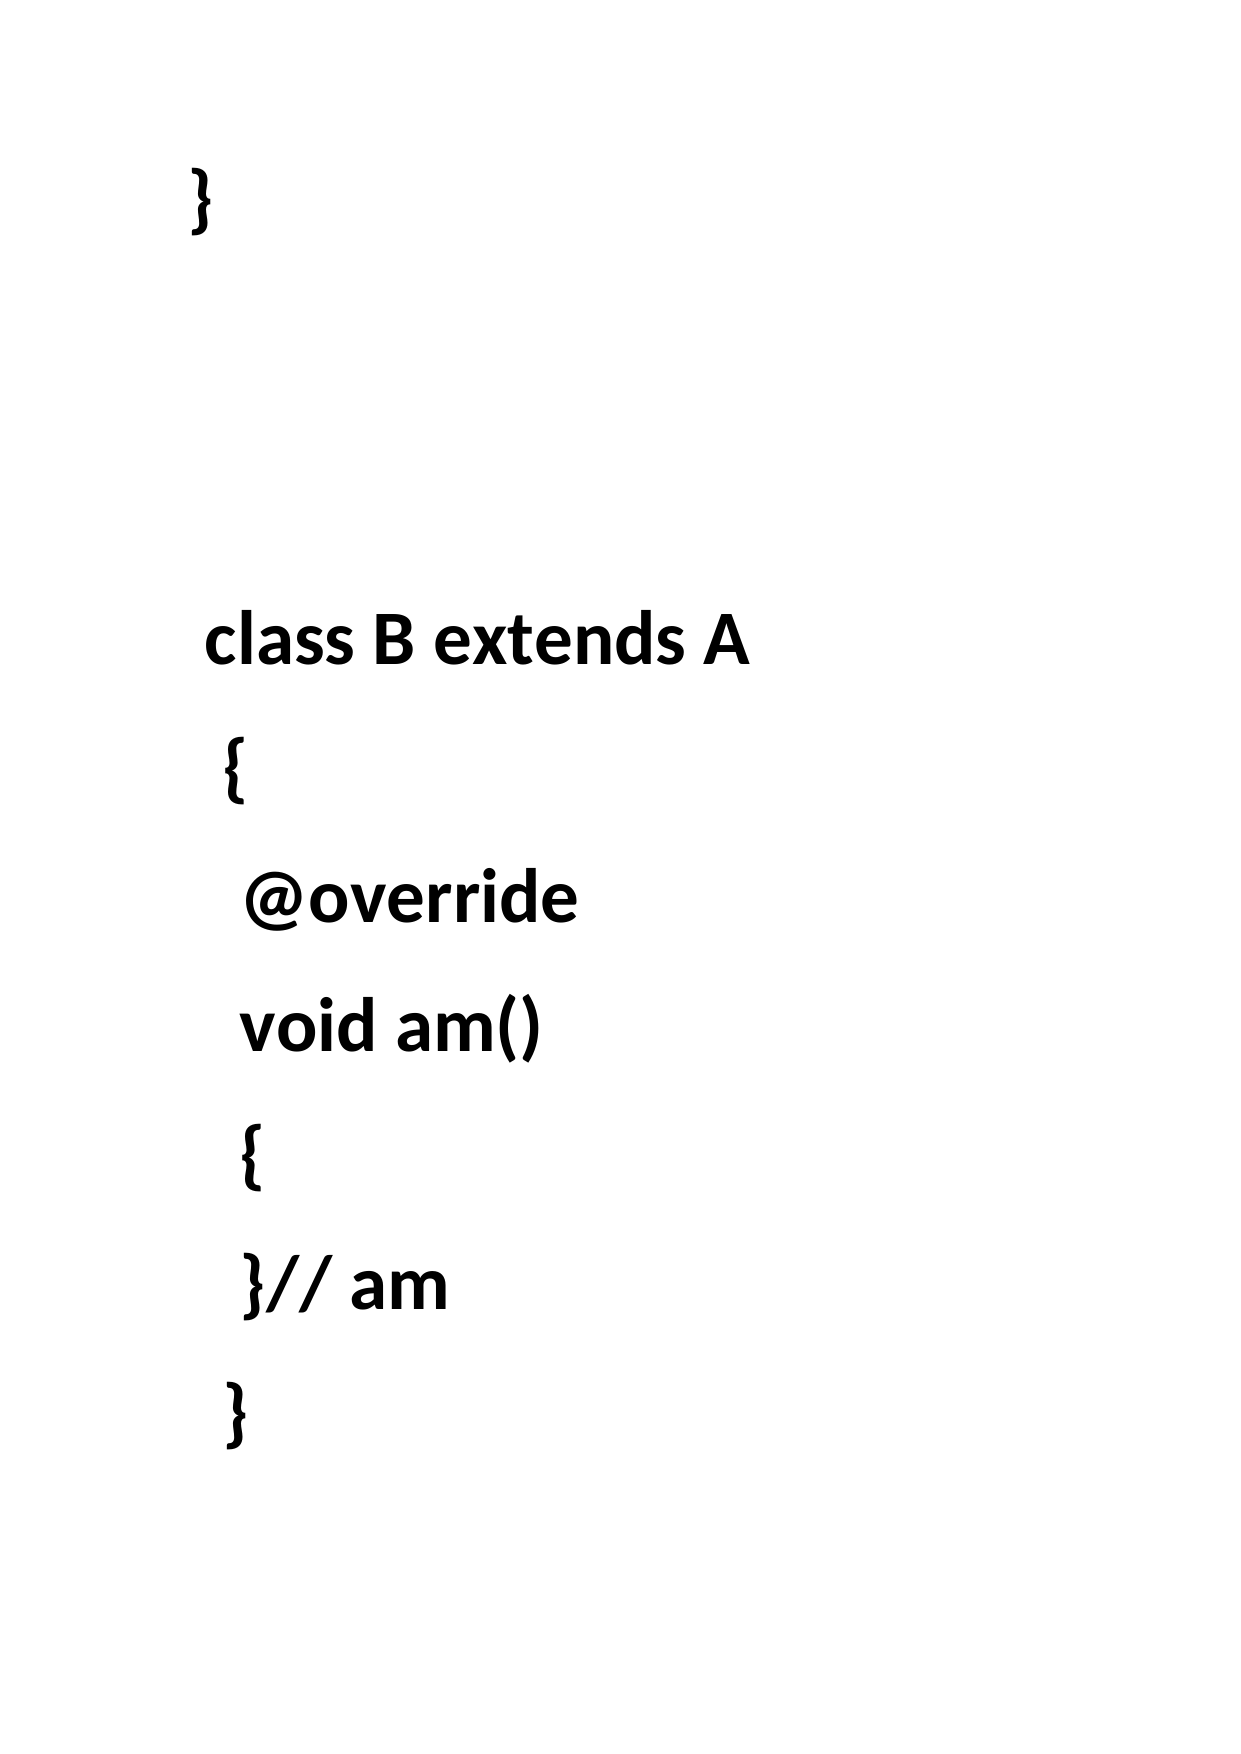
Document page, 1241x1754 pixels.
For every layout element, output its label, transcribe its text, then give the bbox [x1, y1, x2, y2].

text } [187, 150, 1053, 244]
text } [187, 1364, 1053, 1458]
text }// am [187, 1235, 1053, 1329]
text class B extends A [187, 590, 1053, 684]
text { [187, 719, 1053, 813]
text { [187, 1106, 1053, 1200]
text @override [187, 848, 1053, 942]
text void am() [187, 977, 1053, 1071]
